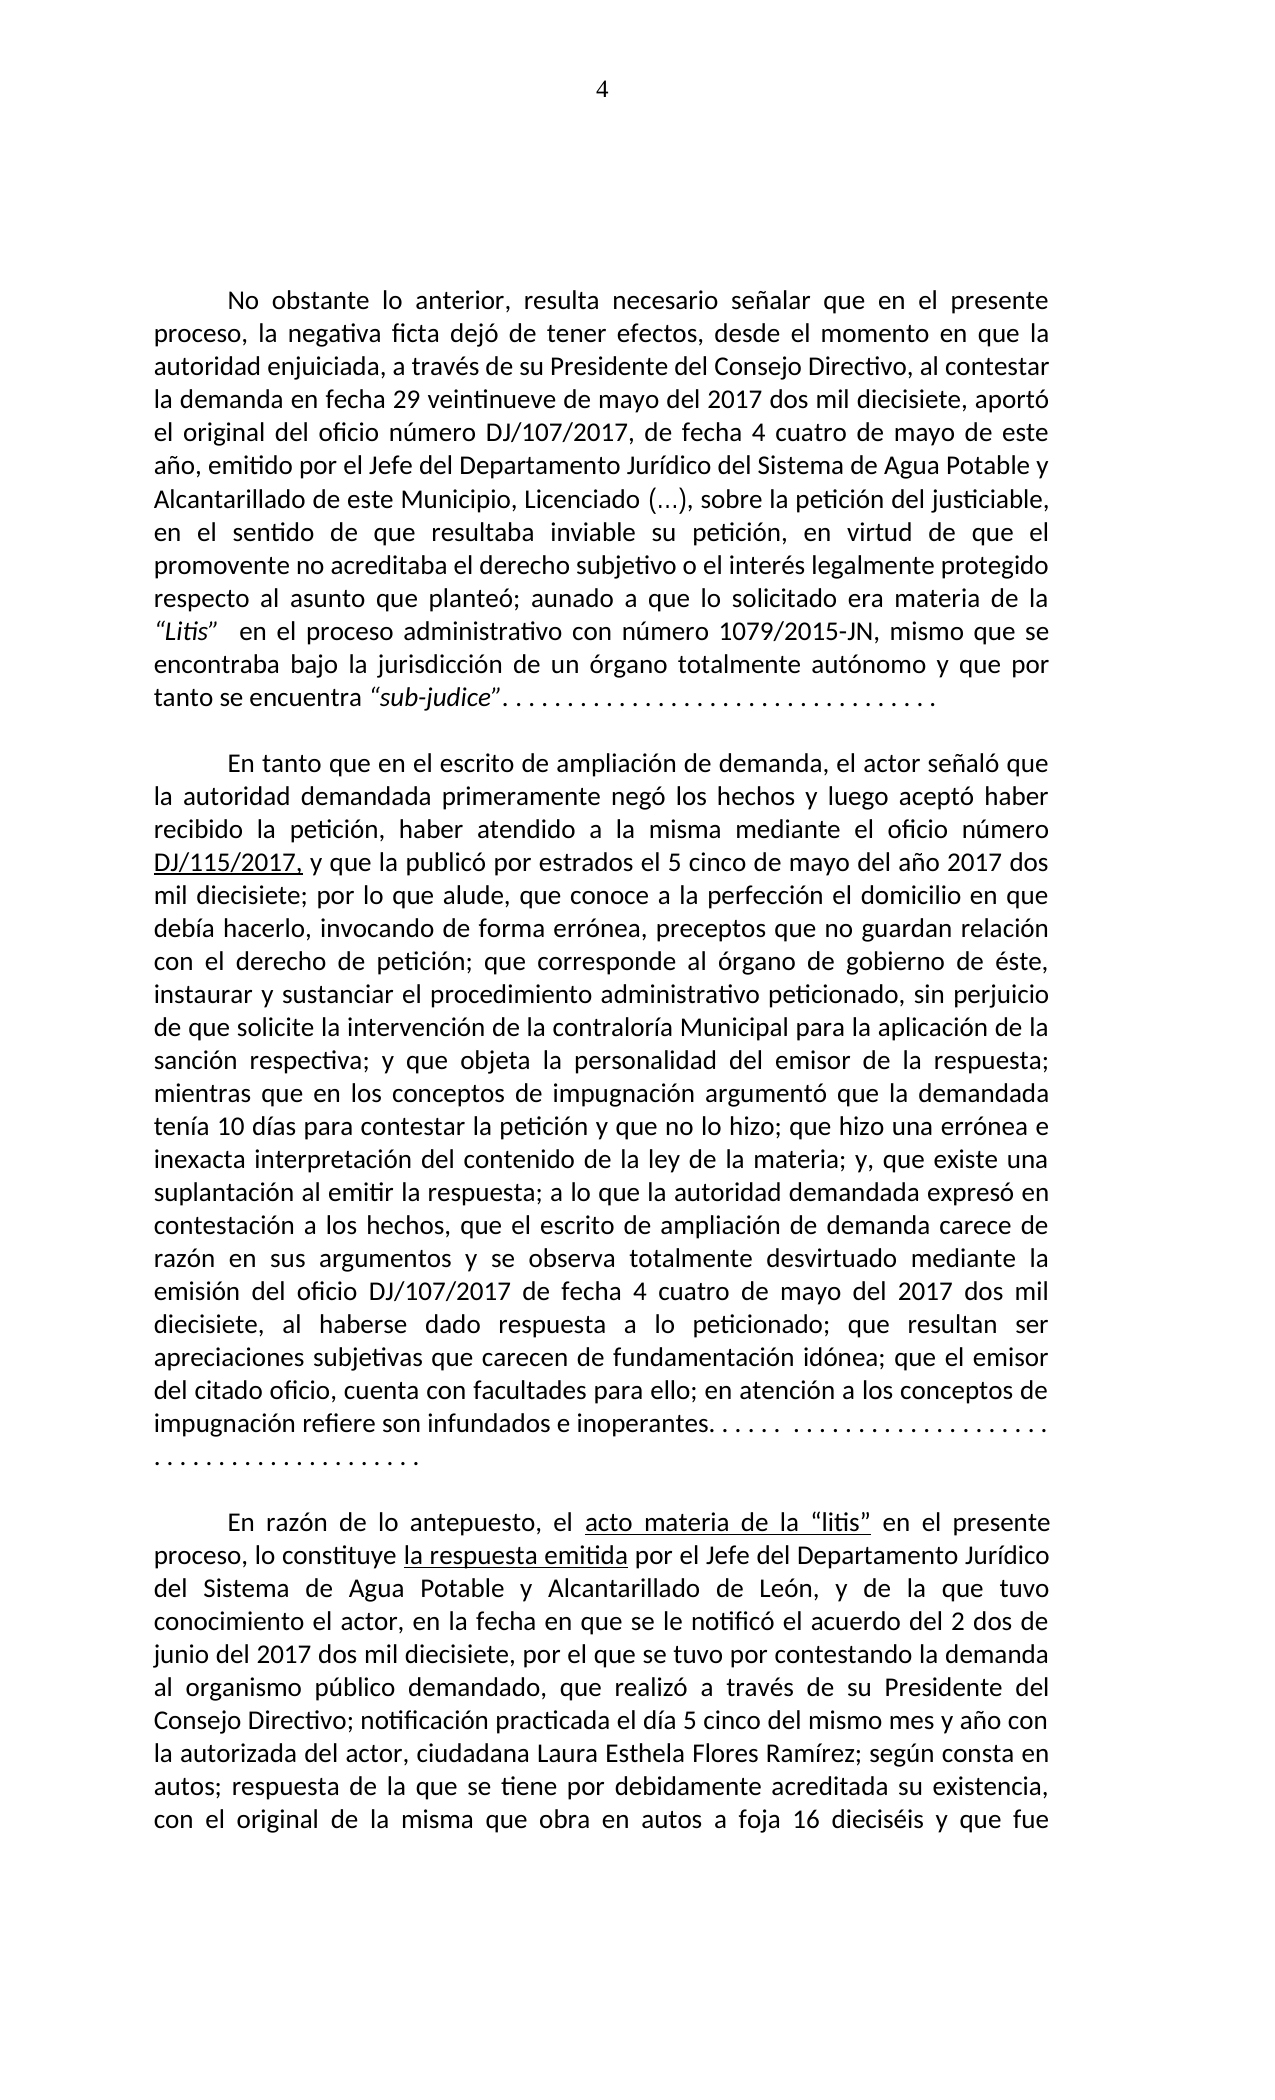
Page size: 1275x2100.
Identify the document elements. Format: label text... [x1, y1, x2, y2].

text No obstante lo anterior, resulta necesario señalar que en el presente proceso, la negativa ficta dejó de tener efectos, desde el momento en que la autoridad enjuiciada, a través de su Presidente del Consejo Directivo, al contestar la demanda en fecha 29 veintinueve de mayo del 2017 dos mil diecisiete, aportó el original del oficio número DJ/107/2017, de fecha 4 cuatro de mayo de este año, emitido por el Jefe del Departamento Jurídico del Sistema de Agua Potable y Alcantarillado de este Municipio, Licenciado (…), sobre la petición del justiciable, en el sentido de que resultaba inviable su petición, en virtud de que el promovente no acreditaba el derecho subjetivo o el interés legalmente protegido respecto al asunto que planteó; aunado a que lo solicitado era materia de la “Litis” en el proceso administrativo con número 1079/2015-JN, mismo que se encontraba bajo la jurisdicción de un órgano totalmente autónomo y que por tanto se encuentra “sub-judice”. . . . . . . . . . . . . . . . . . . . . . . . . . . . . . . . . . [153, 283, 1051, 713]
text En tanto que en el escrito de ampliación de demanda, el actor señaló que la autoridad demandada primeramente negó los hechos y luego aceptó haber recibido la petición, haber atendido a la misma mediante el oficio número DJ/115/2017, y que la publicó por estrados el 5 cinco de mayo del año 2017 dos mil diecisiete; por lo que alude, que conoce a la perfección el domicilio en que debía hacerlo, invocando de forma errónea, preceptos que no guardan relación con el derecho de petición; que corresponde al órgano de gobierno de éste, instaurar y sustanciar el procedimiento administrativo peticionado, sin perjuicio de que solicite la intervención de la contraloría Municipal para la aplicación de la sanción respectiva; y que objeta la personalidad del emisor de la respuesta; mientras que en los conceptos de impugnación argumentó que la demandada tenía 10 días para contestar la petición y que no lo hizo; que hizo una errónea e inexacta interpretación del contenido de la ley de la materia; y, que existe una suplantación al emitir la respuesta; a lo que la autoridad demandada expresó en contestación a los hechos, que el escrito de ampliación de demanda carece de razón en sus argumentos y se observa totalmente desvirtuado mediante la emisión del oficio DJ/107/2017 de fecha 4 cuatro de mayo del 2017 dos mil diecisiete, al haberse dado respuesta a lo peticionado; que resultan ser apreciaciones subjetivas que carecen de fundamentación idónea; que el emisor del citado oficio, cuenta con facultades para ello; en atención a los conceptos de impugnación refiere son infundados e inoperantes. . . . . . . . . . . . . . . . . . . . . . . . . . . . . . . . . . . . . . . . . . . . . . . [153, 746, 1051, 1472]
